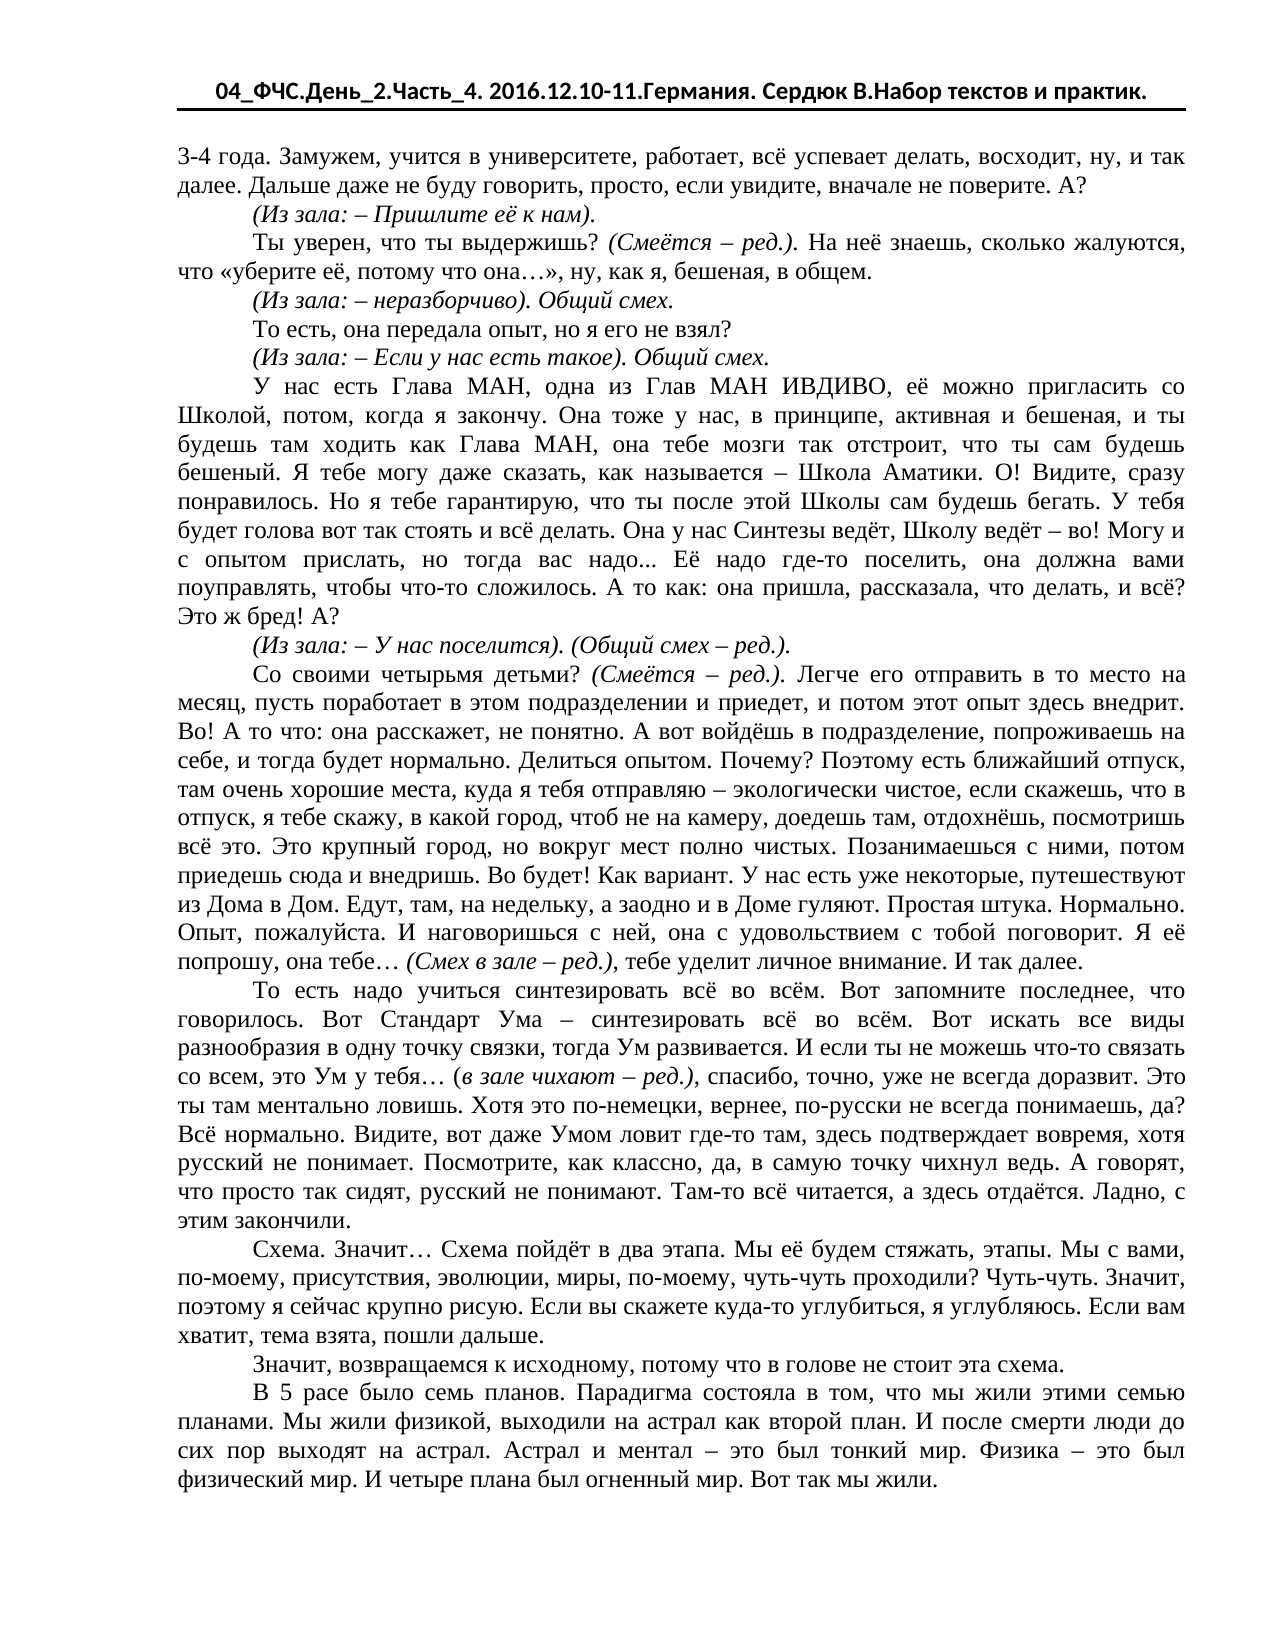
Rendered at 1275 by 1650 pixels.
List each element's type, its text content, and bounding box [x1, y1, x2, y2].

text То есть, она передала опыт, но я его не взял? [177, 314, 1186, 342]
text То есть надо учиться синтезировать всё во всём. Вот запомните последнее, что говорилось. Вот Стандарт Ума – синтезировать всё во всём. Вот искать все виды разнообразия в одну точку связки, тогда Ум развивается. И если ты не можешь что-то связать со всем, это Ум у тебя… (в зале чихают – ред.), спасибо, точно, уже не всегда доразвит. Это ты там ментально ловишь. Хотя это по-немецки, вернее, по-русски не всегда понимаешь, да? Всё нормально. Видите, вот даже Умом ловит где-то там, здесь подтверждает вовремя, хотя русский не понимает. Посмотрите, как классно, да, в самую точку чихнул ведь. А говорят, что просто так сидят, русский не понимают. Там-то всё читается, а здесь отдаётся. Ладно, с этим закончили. [177, 975, 1186, 1234]
text Схема. Значит… Схема пойдёт в два этапа. Мы её будем стяжать, этапы. Мы с вами, по-моему, присутствия, эволюции, миры, по-моему, чуть-чуть проходили? Чуть-чуть. Значит, поэтому я сейчас крупно рисую. Если вы скажете куда-то углубиться, я углубляюсь. Если вам хватит, тема взята, пошли дальше. [177, 1234, 1186, 1349]
text (Из зала: – Пришлите её к нам). [177, 199, 1186, 227]
text (Из зала: – У нас поселится). (Общий смех – ред.). [177, 630, 1186, 659]
text (Из зала: – Если у нас есть такое). Общий смех. [177, 342, 1186, 371]
text Ты уверен, что ты выдержишь? (Смеётся – ред.). На неё знаешь, сколько жалуются, что «уберите её, потому что она…», ну, как я, бешеная, в общем. [177, 227, 1186, 285]
text В 5 расе было семь планов. Парадигма состояла в том, что мы жили этими семью планами. Мы жили физикой, выходили на астрал как второй план. И после смерти люди до сих пор выходят на астрал. Астрал и ментал – это был тонкий мир. Физика – это был физический мир. И четыре плана был огненный мир. Вот так мы жили. [177, 1377, 1186, 1492]
text (Из зала: – неразборчиво). Общий смех. [177, 285, 1186, 314]
text Значит, возвращаемся к исходному, потому что в голове не стоит эта схема. [177, 1349, 1186, 1377]
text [177, 141, 1186, 199]
text У нас есть Глава МАН, одна из Глав МАН ИВДИВО, её можно пригласить со Школой, потом, когда я закончу. Она тоже у нас, в принципе, активная и бешеная, и ты будешь там ходить как Глава МАН, она тебе мозги так отстроит, что ты сам будешь бешеный. Я тебе могу даже сказать, как называется – Школа Аматики. О! Видите, сразу понравилось. Но я тебе гарантирую, что ты после этой Школы сам будешь бегать. У тебя будет голова вот так стоять и всё делать. Она у нас Синтезы ведёт, Школу ведёт – во! Могу и с опытом прислать, но тогда вас надо... Её надо где-то поселить, она должна вами поуправлять, чтобы что-то сложилось. А то как: она пришла, рассказала, что делать, и всё? Это ж бред! А? [177, 371, 1186, 630]
text Со своими четырьмя детьми? (Смеётся – ред.). Легче его отправить в то место на месяц, пусть поработает в этом подразделении и приедет, и потом этот опыт здесь внедрит. Во! А то что: она расскажет, не понятно. А вот войдёшь в подразделение, попроживаешь на себе, и тогда будет нормально. Делиться опытом. Почему? Поэтому есть ближайший отпуск, там очень хорошие места, куда я тебя отправляю – экологически чистое, если скажешь, что в отпуск, я тебе скажу, в какой город, чтоб не на камеру, доедешь там, отдохнёшь, посмотришь всё это. Это крупный город, но вокруг мест полно чистых. Позанимаешься с ними, потом приедешь сюда и внедришь. Во будет! Как вариант. У нас есть уже некоторые, путешествуют из Дома в Дом. Едут, там, на недельку, а заодно и в Доме гуляют. Простая штука. Нормально. Опыт, пожалуйста. И наговоришься с ней, она с удовольствием с тобой поговорит. Я её попрошу, она тебе… (Смех в зале – ред.), тебе уделит личное внимание. И так далее. [177, 659, 1186, 975]
